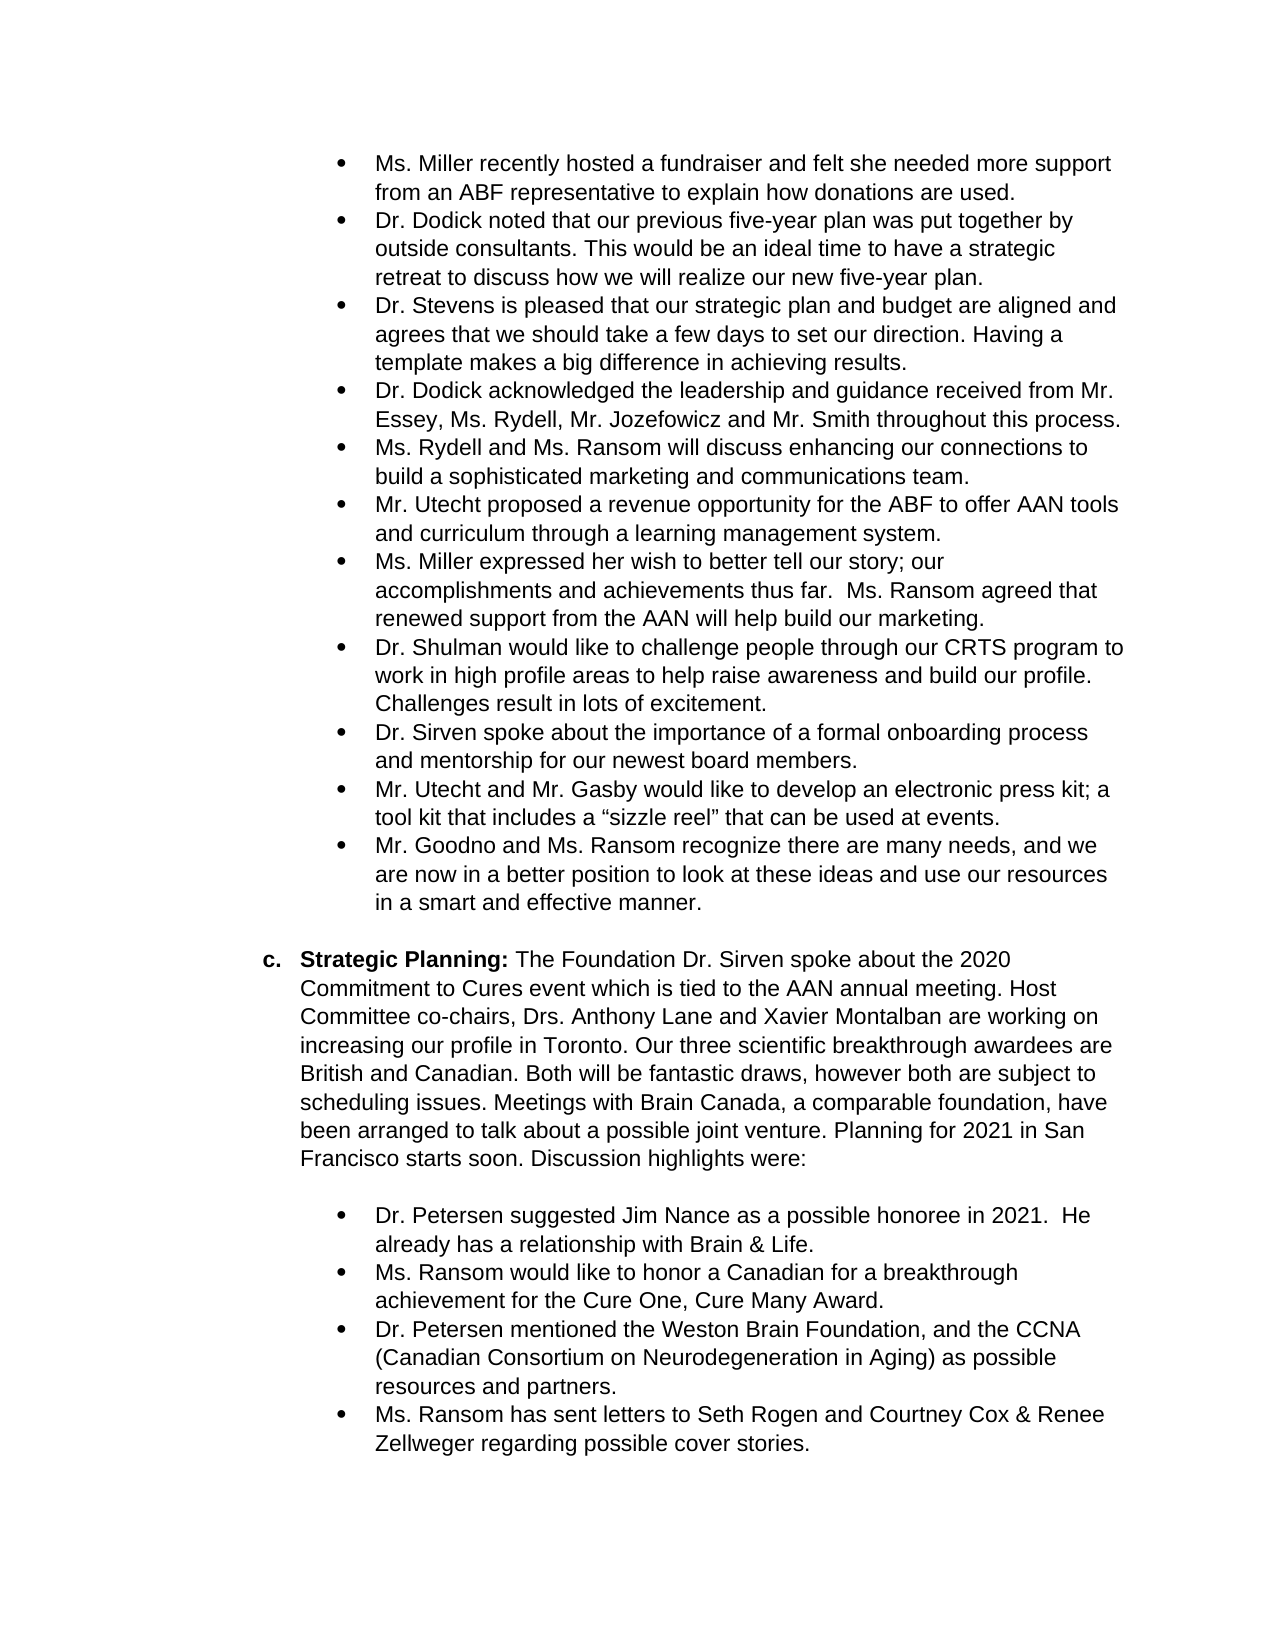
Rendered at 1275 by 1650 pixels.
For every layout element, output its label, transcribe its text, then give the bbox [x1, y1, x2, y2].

list Strategic Planning: The Foundation Dr. Sirven spoke about the 2020 Commitment to Cures event which is tied to the AAN annual meeting. Host Committee co-chairs, Drs. Anthony Lane and Xavier Montalban are working on increasing our profile in Toronto. Our three scientific breakthrough awardees are British and Canadian. Both will be fantastic draws, however both are subject to scheduling issues. Meetings with Brain Canada, a comparable foundation, have been arranged to talk about a possible joint venture. Planning for 2021 in San Francisco starts soon. Discussion highlights were: [262, 946, 1125, 1172]
list Dr. Shulman would like to challenge people through our CRTS program to work in high profile areas to help raise awareness and build our profile. Challenges result in lots of excitement. [337, 633, 1125, 717]
list Mr. Goodno and Ms. Ransom recognize there are many needs, and we are now in a better position to look at these ideas and use our resources in a smart and effective manner. [337, 832, 1125, 916]
list Dr. Stevens is pleased that our strategic plan and budget are aligned and agrees that we should take a few days to set our direction. Having a template makes a big difference in achieving results. [337, 292, 1125, 375]
list Dr. Dodick noted that our previous five-year plan was put together by outside consultants. This would be an ideal time to have a strategic retreat to discuss how we will realize our new five-year plan. [337, 207, 1125, 290]
list Dr. Dodick acknowledged the leadership and guidance received from Mr. Essey, Ms. Rydell, Mr. Jozefowicz and Mr. Smith throughout this process. [337, 377, 1125, 432]
list Ms. Miller recently hosted a fundraiser and felt she needed more support from an ABF representative to explain how donations are used. [337, 150, 1125, 205]
list Mr. Utecht proposed a revenue opportunity for the ABF to offer AAN tools and curriculum through a learning management system. [337, 491, 1125, 546]
list Ms. Ransom has sent letters to Seth Rogen and Courtney Cox & Renee Zellweger regarding possible cover stories. [337, 1401, 1125, 1456]
list Ms. Ransom would like to honor a Canadian for a breakthrough achievement for the Cure One, Cure Many Award. [337, 1259, 1125, 1314]
list Dr. Sirven spoke about the importance of a formal onboarding process and mentorship for our newest board members. [337, 719, 1125, 773]
list Ms. Miller expressed her wish to better tell our story; our accomplishments and achievements thus far. Ms. Ransom agreed that renewed support from the AAN will help build our marketing. [337, 548, 1125, 631]
list Mr. Utecht and Mr. Gasby would like to develop an electronic press kit; a tool kit that includes a “sizzle reel” that can be used at events. [337, 776, 1125, 830]
list Dr. Petersen mentioned the Weston Brain Foundation, and the CCNA (Canadian Consortium on Neurodegeneration in Aging) as possible resources and partners. [337, 1316, 1125, 1399]
list Ms. Rydell and Ms. Ransom will discuss enhancing our connections to build a sophisticated marketing and communications team. [337, 434, 1125, 489]
list Dr. Petersen suggested Jim Nance as a possible honoree in 2021. He already has a relationship with Brain & Life. [337, 1202, 1125, 1257]
